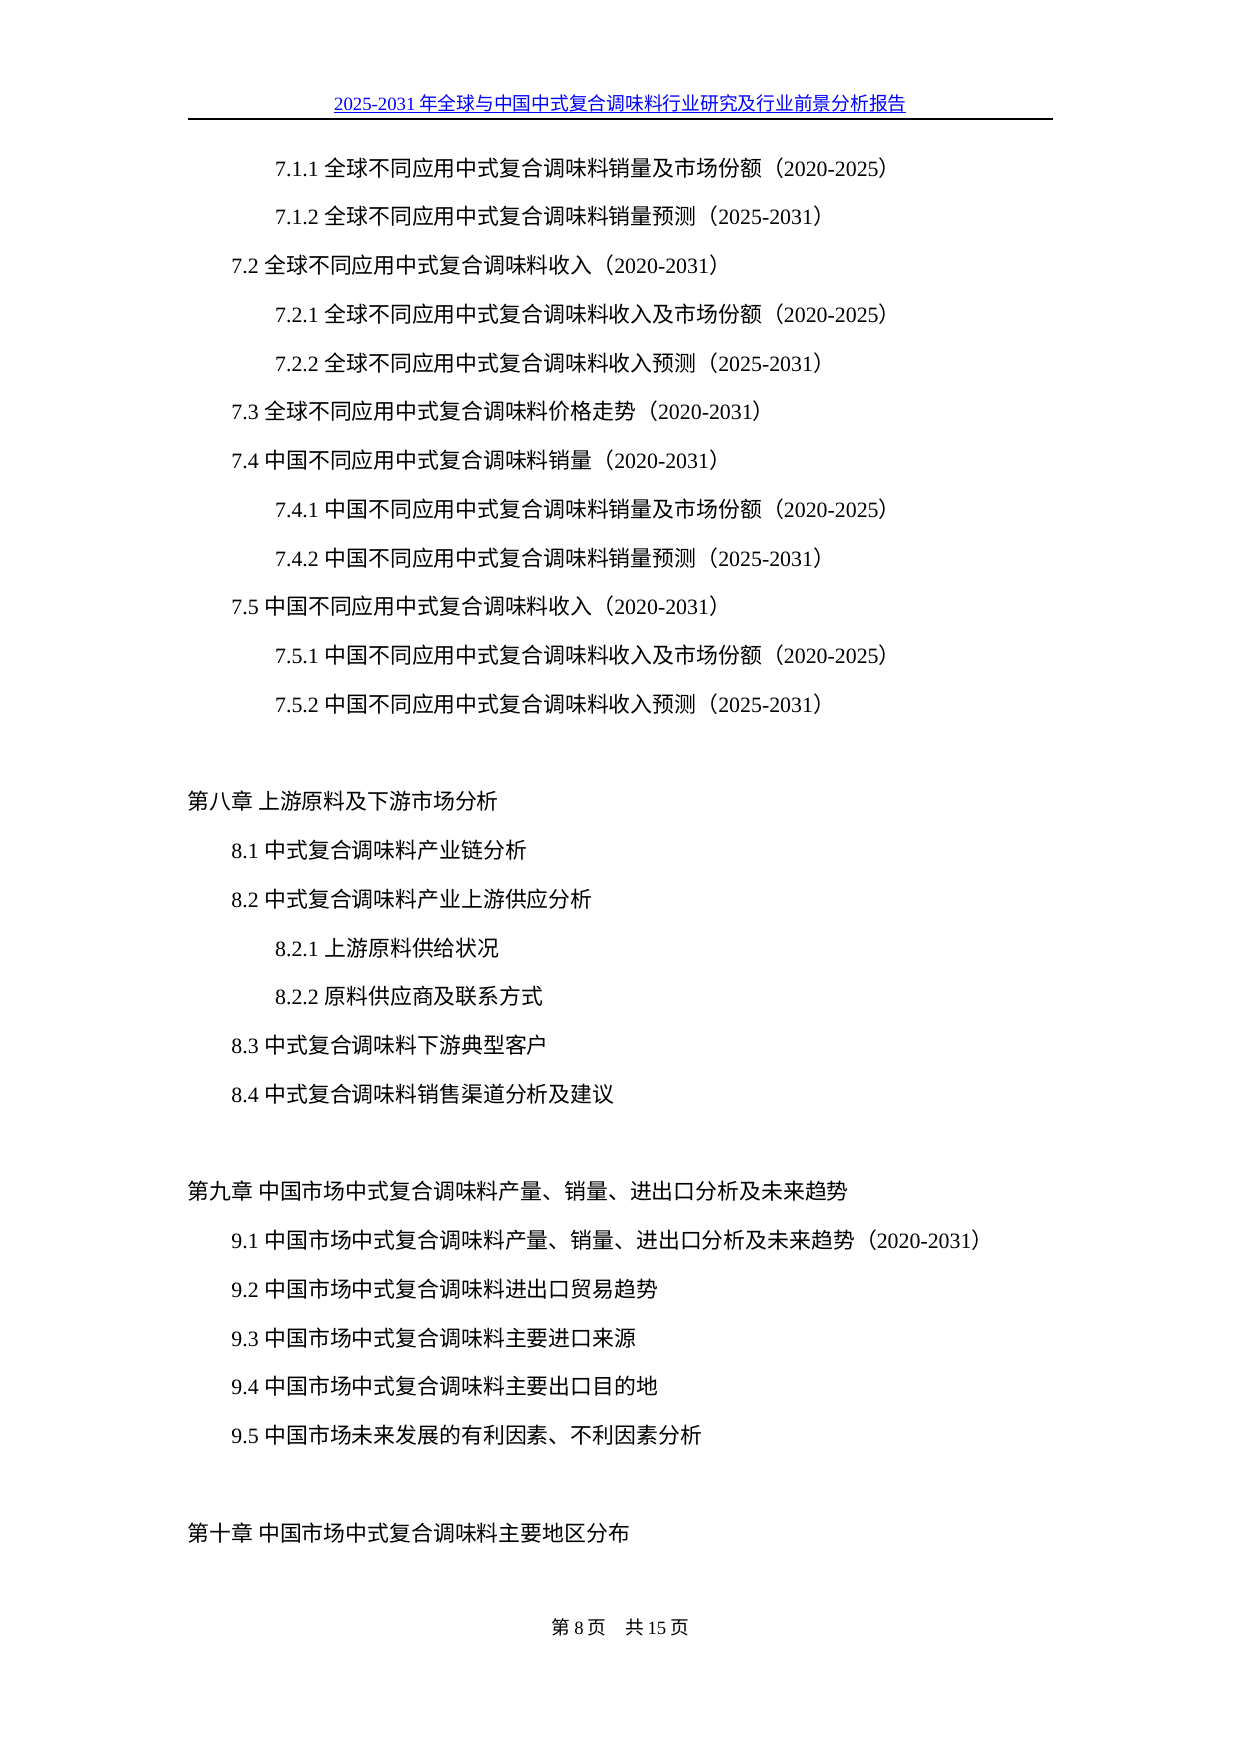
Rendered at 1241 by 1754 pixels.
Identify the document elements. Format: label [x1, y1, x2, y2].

text [187, 150, 1053, 1548]
